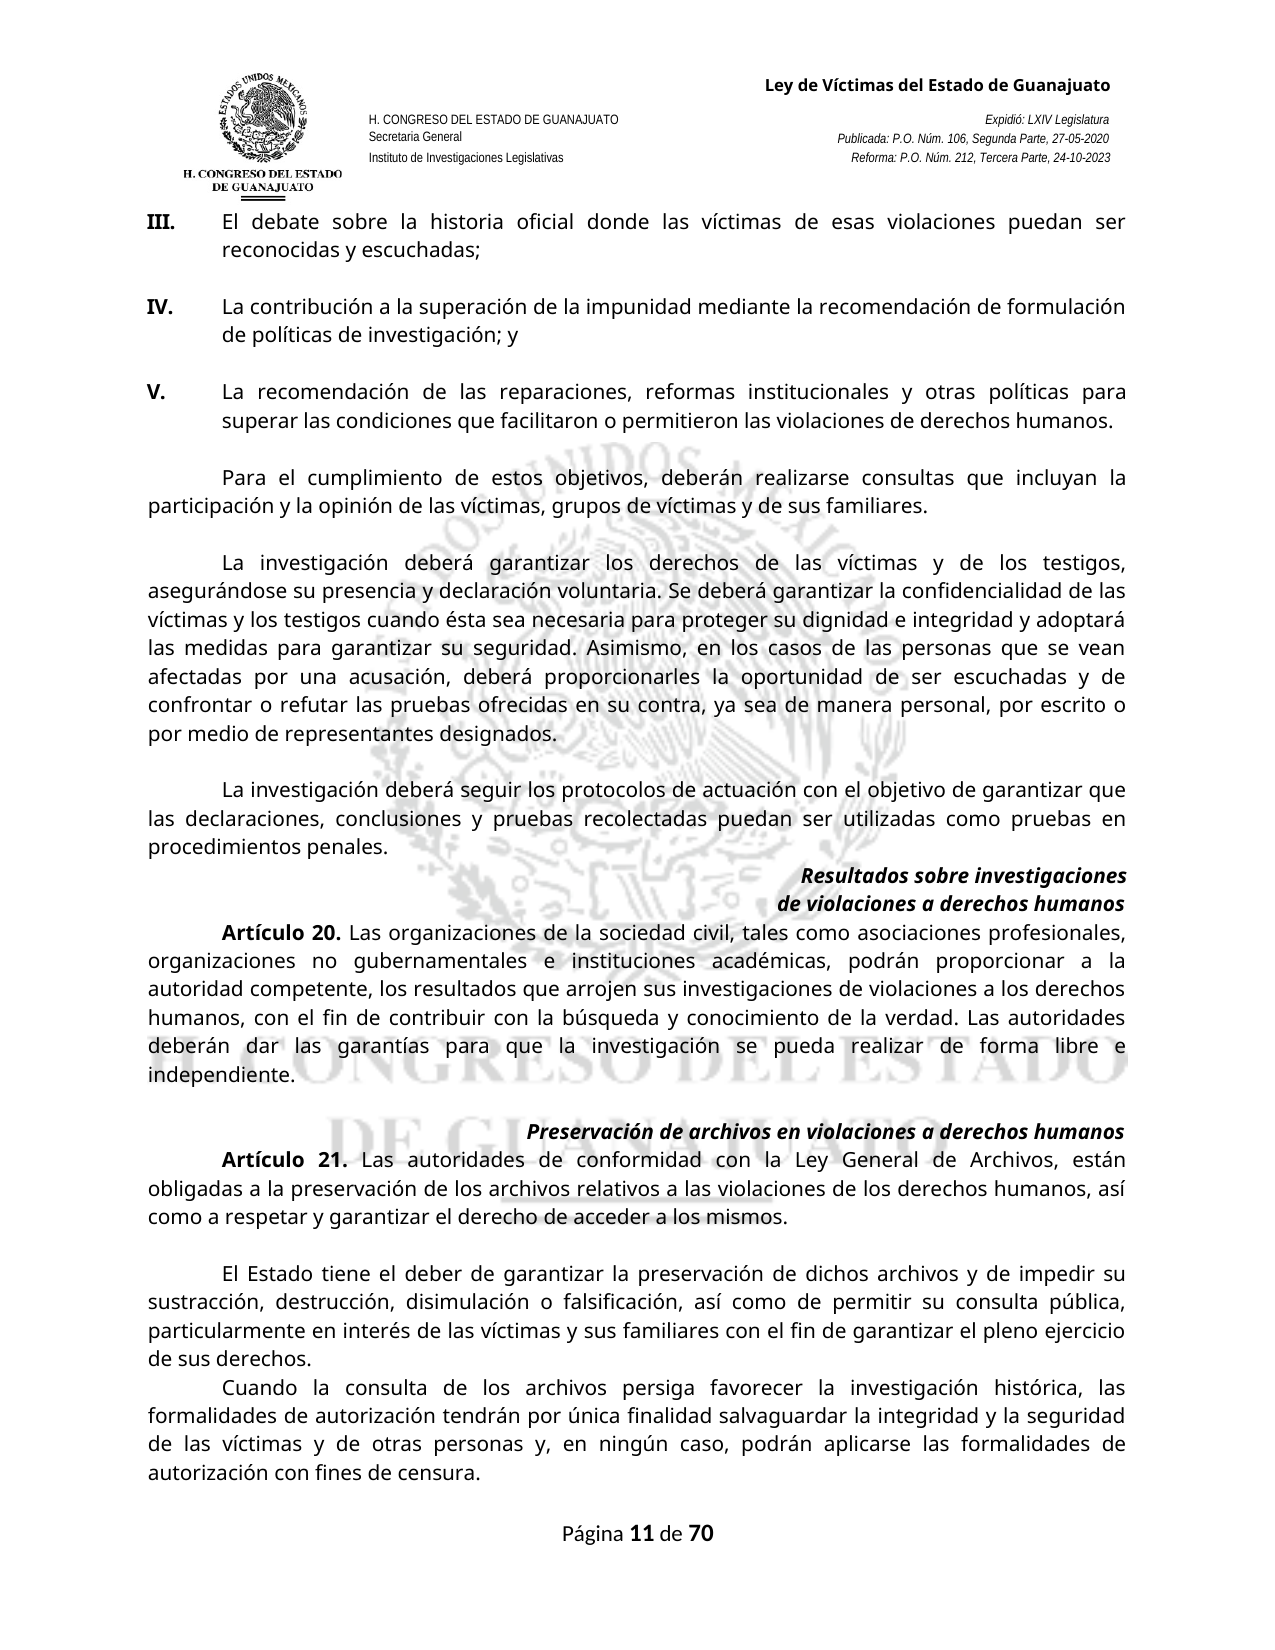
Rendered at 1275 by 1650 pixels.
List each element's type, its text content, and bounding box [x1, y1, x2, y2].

text Para el cumplimiento de estos objetivos, deberán realizarse consultas que incluyan la participación y la opinión de las víctimas, grupos de víctimas y de sus familiares. [148, 463, 1127, 519]
text El Estado tiene el deber de garantizar la preservación de dichos archivos y de impedir su sustracción, destrucción, disimulación o falsificación, así como de permitir su consulta pública, particularmente en interés de las víctimas y sus familiares con el fin de garantizar el pleno ejercicio de sus derechos. [148, 1259, 1127, 1373]
text Resultados sobre investigaciones [148, 861, 1127, 889]
list La contribución a la superación de la impunidad mediante la recomendación de formulación de políticas de investigación; y [147, 292, 1127, 349]
list La recomendación de las reparaciones, reformas institucionales y otras políticas para superar las condiciones que facilitaron o permitieron las violaciones de derechos humanos. [147, 377, 1127, 434]
text Preservación de archivos en violaciones a derechos humanos [148, 1117, 1127, 1145]
list El debate sobre la historia oficial donde las víctimas de esas violaciones puedan ser reconocidas y escuchadas; [147, 207, 1127, 264]
text La investigación deberá seguir los protocolos de actuación con el objetivo de garantizar que las declaraciones, conclusiones y pruebas recolectadas puedan ser utilizadas como pruebas en procedimientos penales. [148, 776, 1127, 861]
picture [183, 73, 342, 207]
text La investigación deberá garantizar los derechos de las víctimas y de los testigos, asegurándose su presencia y declaración voluntaria. Se deberá garantizar la confidencialidad de las víctimas y los testigos cuando ésta sea necesaria para proteger su dignidad e integridad y adoptará las medidas para garantizar su seguridad. Asimismo, en los casos de las personas que se vean afectadas por una acusación, deberá proporcionarles la oportunidad de ser escuchadas y de confrontar o refutar las pruebas ofrecidas en su contra, ya sea de manera personal, por escrito o por medio de representantes designados. [148, 548, 1127, 747]
text Artículo 20. Las organizaciones de la sociedad civil, tales como asociaciones profesionales, organizaciones no gubernamentales e instituciones académicas, podrán proporcionar a la autoridad competente, los resultados que arrojen sus investigaciones de violaciones a los derechos humanos, con el fin de contribuir con la búsqueda y conocimiento de la verdad. Las autoridades deberán dar las garantías para que la investigación se pueda realizar de forma libre e independiente. [148, 918, 1127, 1088]
text Artículo 21. Las autoridades de conformidad con la Ley General de Archivos, están obligadas a la preservación de los archivos relativos a las violaciones de los derechos humanos, así como a respetar y garantizar el derecho de acceder a los mismos. [148, 1145, 1127, 1231]
text Cuando la consulta de los archivos persiga favorecer la investigación histórica, las formalidades de autorización tendrán por única finalidad salvaguardar la integridad y la seguridad de las víctimas y de otras personas y, en ningún caso, podrán aplicarse las formalidades de autorización con fines de censura. [148, 1373, 1127, 1486]
text de violaciones a derechos humanos [148, 889, 1127, 918]
